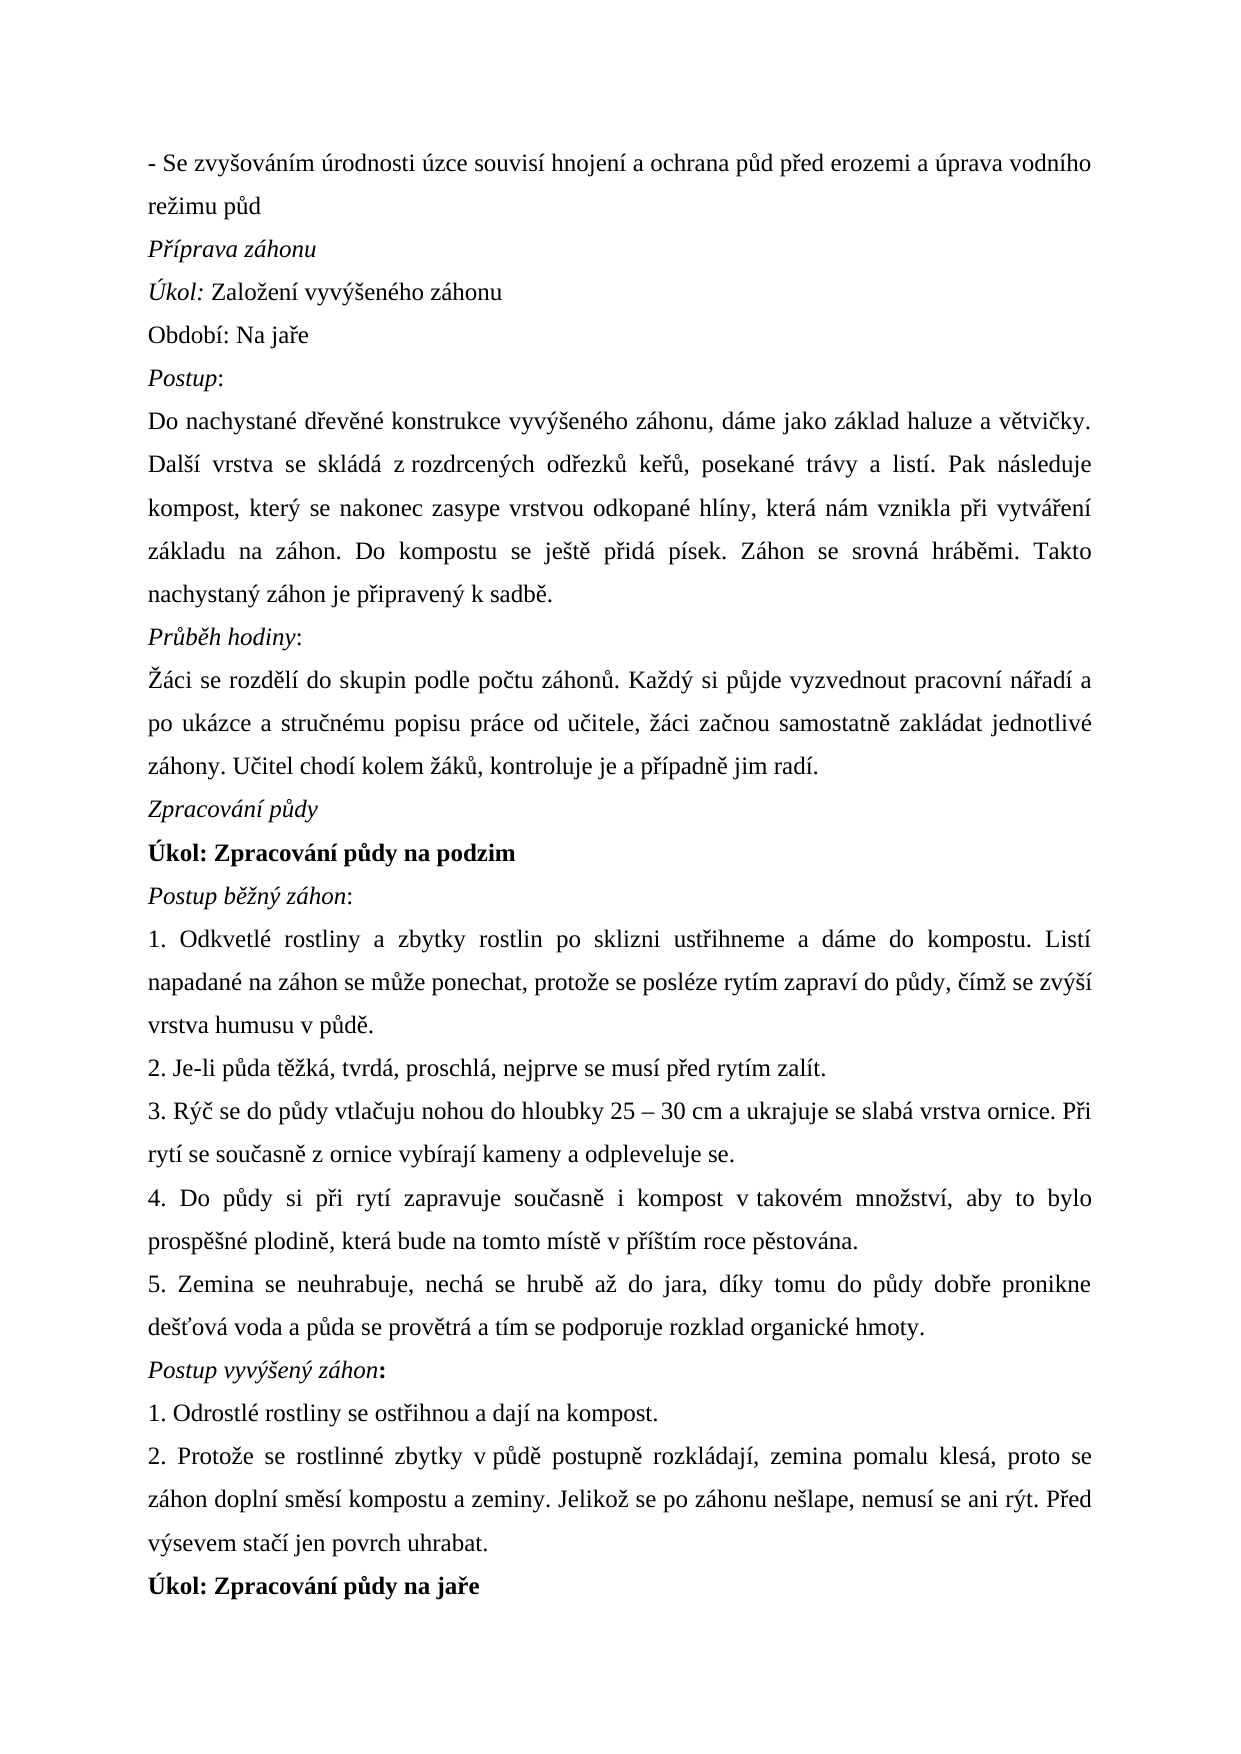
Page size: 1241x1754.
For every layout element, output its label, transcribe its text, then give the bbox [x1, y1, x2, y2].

text Do nachystané dřevěné konstrukce vyvýšeného záhonu, dáme jako základ haluze a větvičky. Další vrstva se skládá z rozdrcených odřezků keřů, posekané trávy a listí. Pak následuje kompost, který se nakonec zasype vrstvou odkopané hlíny, která nám vznikla při vytváření základu na záhon. Do kompostu se ještě přidá písek. Záhon se srovná hráběmi. Takto nachystaný záhon je připravený k sadbě. [148, 406, 1093, 608]
text Žáci se rozdělí do skupin podle počtu záhonů. Každý si půjde vyzvednout pracovní nářadí a po ukázce a stručnému popisu práce od učitele, žáci začnou samostatně zakládat jednotlivé záhony. Učitel chodí kolem žáků, kontroluje je a případně jim radí. [148, 665, 1093, 780]
text Úkol: Založení vyvýšeného záhonu [148, 277, 1093, 306]
text Průběh hodiny: [148, 622, 1093, 651]
text 4. Do půdy si při rytí zapravuje současně i kompost v takovém množství, aby to bylo prospěšné plodině, která bude na tomto místě v příštím roce pěstována. [148, 1183, 1093, 1254]
text Úkol: Zpracování půdy na jaře [148, 1571, 1093, 1599]
text Úkol: Zpracování půdy na podzim [148, 838, 1093, 866]
text 2. Protože se rostlinné zbytky v půdě postupně rozkládají, zemina pomalu klesá, proto se záhon doplní směsí kompostu a zeminy. Jelikož se po záhonu nešlape, nemusí se ani rýt. Před výsevem stačí jen povrch uhrabat. [148, 1441, 1093, 1556]
text Zpracování půdy [148, 794, 1093, 823]
text 5. Zemina se neuhrabuje, nechá se hrubě až do jara, díky tomu do půdy dobře pronikne dešťová voda a půda se provětrá a tím se podporuje rozklad organické hmoty. [148, 1269, 1093, 1341]
text - Se zvyšováním úrodnosti úzce souvisí hnojení a ochrana půd před erozemi a úprava vodního režimu půd [148, 148, 1093, 219]
text 1. Odkvetlé rostliny a zbytky rostlin po sklizni ustřihneme a dáme do kompostu. Listí napadané na záhon se může ponechat, protože se posléze rytím zapraví do půdy, čímž se zvýší vrstva humusu v půdě. [148, 924, 1093, 1039]
text 3. Rýč se do půdy vtlačuju nohou do hloubky 25 – 30 cm a ukrajuje se slabá vrstva ornice. Při rytí se současně z ornice vybírají kameny a odpleveluje se. [148, 1096, 1093, 1168]
text Postup vyvýšený záhon: [148, 1355, 1093, 1384]
text Postup běžný záhon: [148, 881, 1093, 909]
text Období: Na jaře [148, 320, 1093, 349]
text 2. Je-li půda těžká, tvrdá, proschlá, nejprve se musí před rytím zalít. [148, 1053, 1093, 1082]
text Postup: [148, 363, 1093, 392]
text 1. Odrostlé rostliny se ostřihnou a dají na kompost. [148, 1398, 1093, 1427]
text Příprava záhonu [148, 234, 1093, 263]
